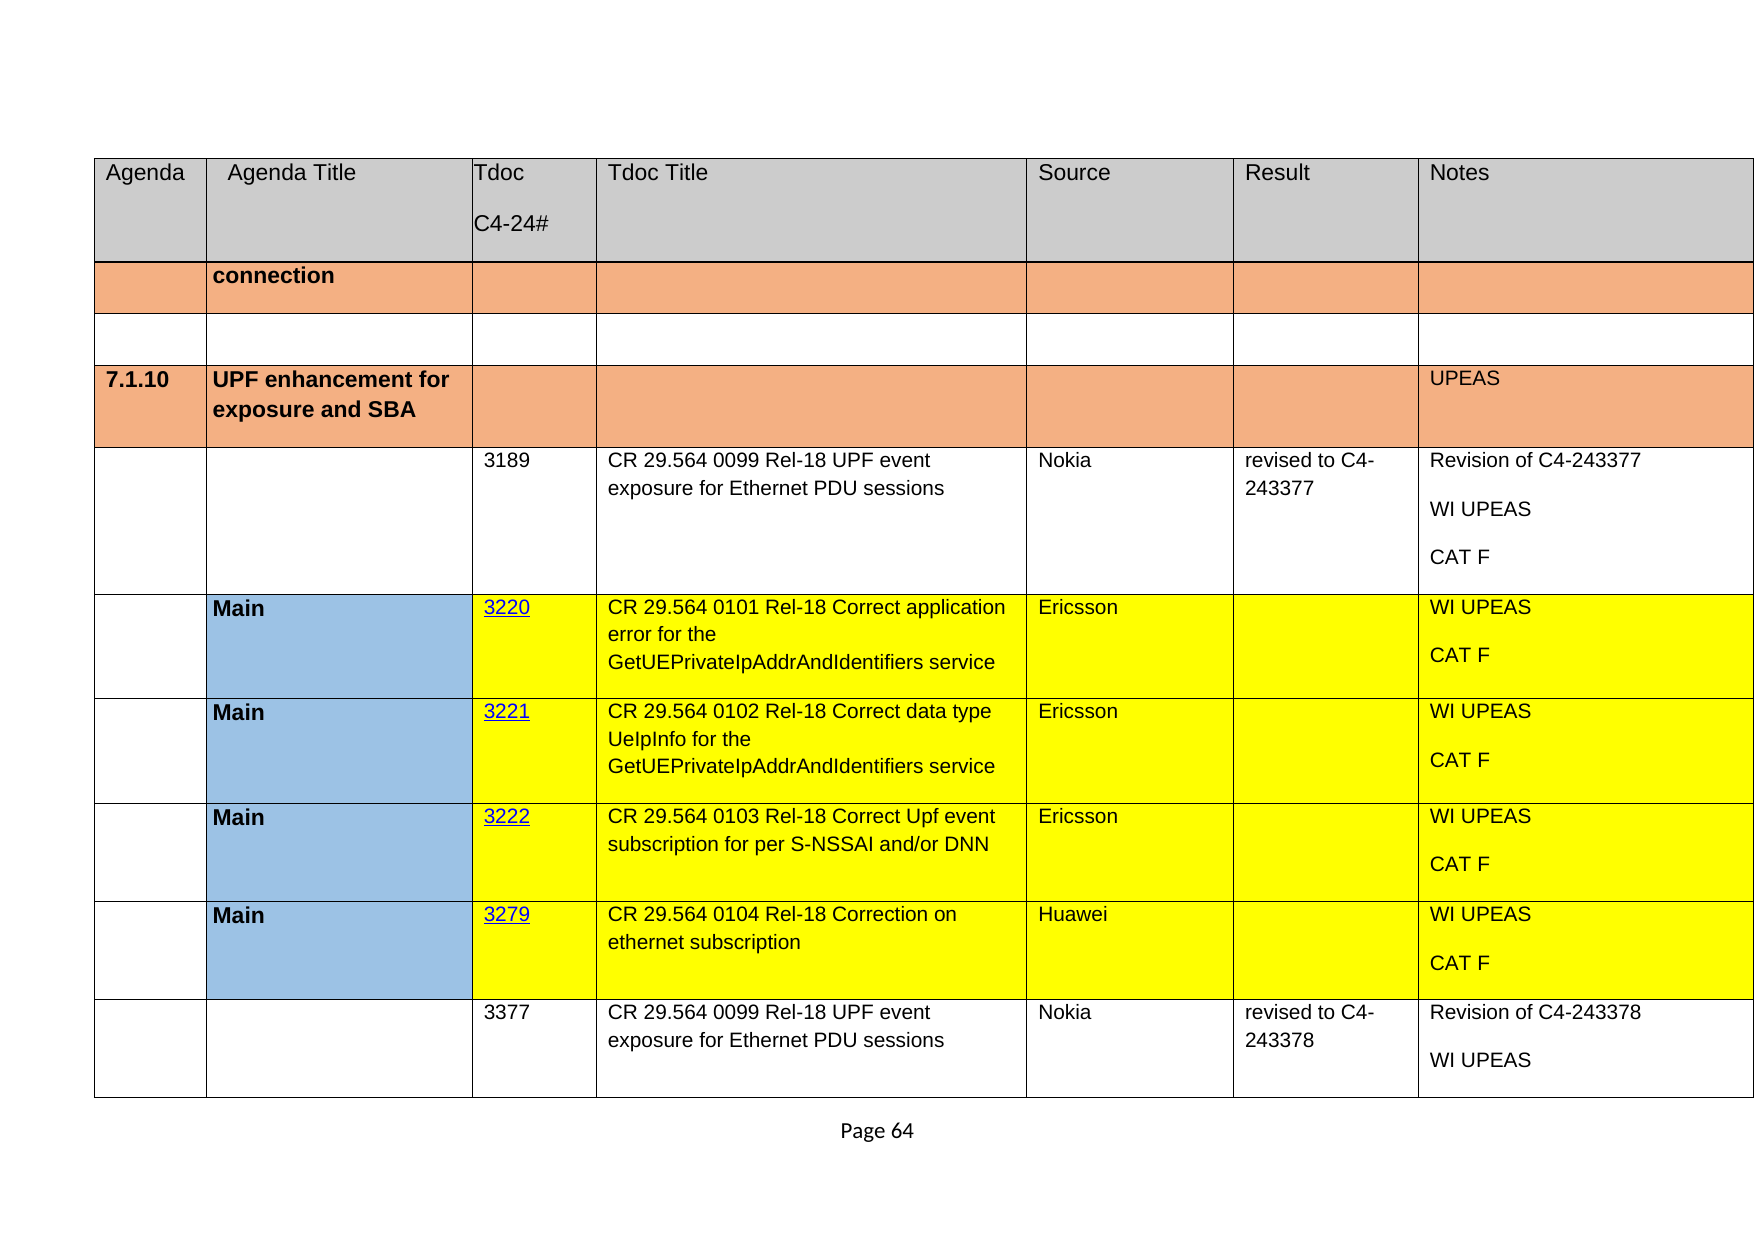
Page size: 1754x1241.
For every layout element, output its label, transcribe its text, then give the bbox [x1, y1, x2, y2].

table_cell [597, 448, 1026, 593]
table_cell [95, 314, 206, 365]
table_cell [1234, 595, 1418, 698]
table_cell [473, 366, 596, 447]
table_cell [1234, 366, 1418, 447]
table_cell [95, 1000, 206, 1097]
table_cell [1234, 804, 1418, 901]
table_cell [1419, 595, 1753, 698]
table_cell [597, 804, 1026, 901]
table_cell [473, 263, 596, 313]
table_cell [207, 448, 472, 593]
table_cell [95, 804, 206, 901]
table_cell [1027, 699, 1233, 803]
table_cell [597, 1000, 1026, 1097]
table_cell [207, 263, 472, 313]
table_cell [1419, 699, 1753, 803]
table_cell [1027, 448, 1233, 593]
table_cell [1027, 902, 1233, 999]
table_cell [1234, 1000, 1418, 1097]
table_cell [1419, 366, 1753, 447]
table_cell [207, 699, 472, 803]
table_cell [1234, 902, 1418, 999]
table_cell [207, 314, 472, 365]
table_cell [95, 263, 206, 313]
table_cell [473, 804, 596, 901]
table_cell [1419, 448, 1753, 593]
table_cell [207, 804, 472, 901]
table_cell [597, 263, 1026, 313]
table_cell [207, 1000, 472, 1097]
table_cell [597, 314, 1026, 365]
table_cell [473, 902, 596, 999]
table_header Notes [1419, 159, 1753, 261]
table_header Agenda [95, 159, 206, 261]
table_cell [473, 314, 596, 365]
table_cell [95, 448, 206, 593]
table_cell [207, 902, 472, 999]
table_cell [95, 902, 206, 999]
table_header Tdoc C4-24# [473, 159, 596, 261]
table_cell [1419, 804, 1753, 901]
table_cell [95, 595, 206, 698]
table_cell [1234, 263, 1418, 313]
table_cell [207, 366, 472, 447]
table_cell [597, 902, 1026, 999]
table_header Result [1234, 159, 1418, 261]
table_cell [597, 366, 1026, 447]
table_header Source [1027, 159, 1233, 261]
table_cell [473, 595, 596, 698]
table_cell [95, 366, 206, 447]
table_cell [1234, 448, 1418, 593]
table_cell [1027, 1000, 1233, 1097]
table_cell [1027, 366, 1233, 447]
table_header Tdoc Title [597, 159, 1026, 261]
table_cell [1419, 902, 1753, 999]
table_header Agenda Title [207, 159, 472, 261]
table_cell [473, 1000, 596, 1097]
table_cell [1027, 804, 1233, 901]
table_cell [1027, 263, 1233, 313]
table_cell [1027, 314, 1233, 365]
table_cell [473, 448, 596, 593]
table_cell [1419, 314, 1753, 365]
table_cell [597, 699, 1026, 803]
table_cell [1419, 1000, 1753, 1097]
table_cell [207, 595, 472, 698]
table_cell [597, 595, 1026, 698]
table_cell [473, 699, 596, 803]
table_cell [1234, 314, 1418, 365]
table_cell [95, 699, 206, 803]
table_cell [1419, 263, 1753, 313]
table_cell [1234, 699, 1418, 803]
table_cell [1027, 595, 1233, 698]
